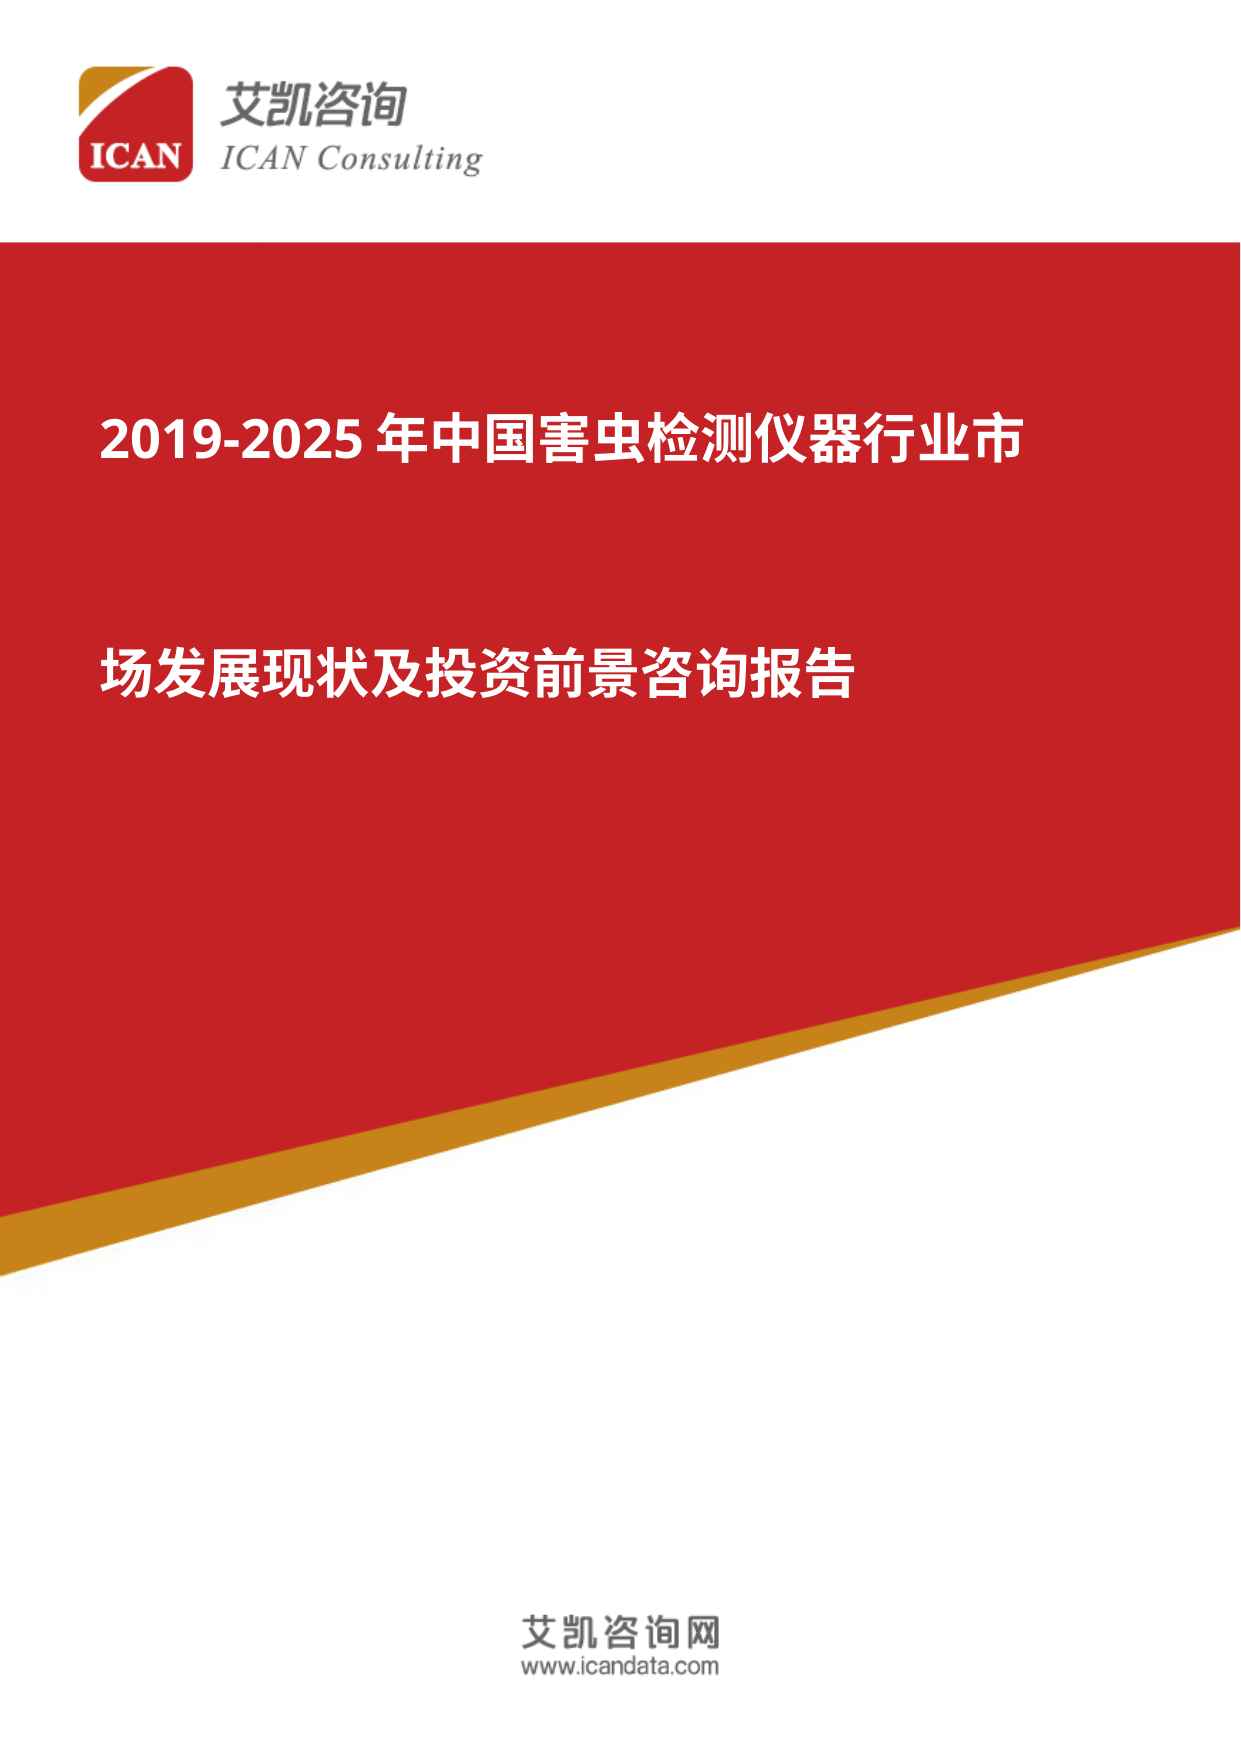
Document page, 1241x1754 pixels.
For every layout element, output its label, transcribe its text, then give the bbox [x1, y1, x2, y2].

picture [0, 5, 1241, 1754]
subtitle 2019-2025年中国害虫检测仪器行业市场发展现状及投资前景咨询报告 [99, 386, 1053, 718]
